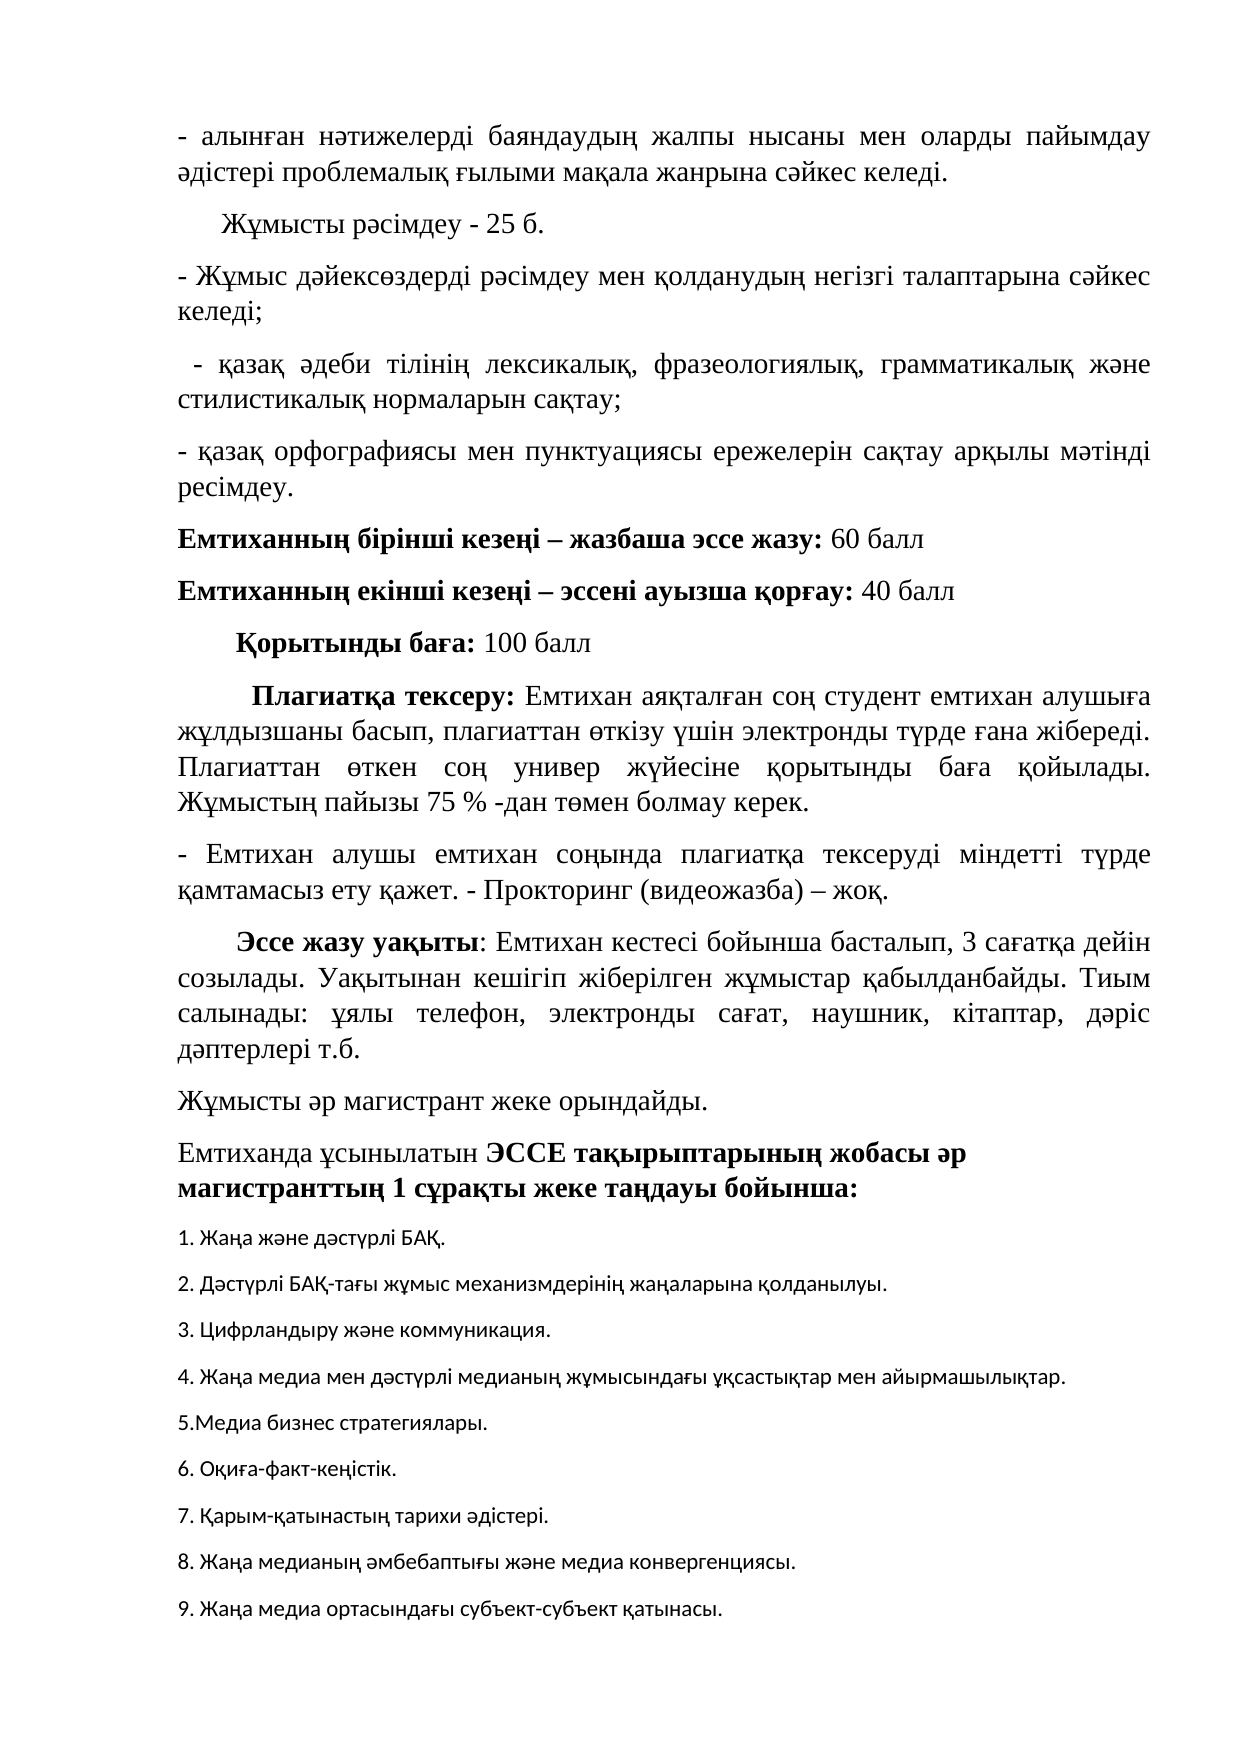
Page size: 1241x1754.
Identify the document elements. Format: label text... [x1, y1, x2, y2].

text 4. Жаңа медиа мен дәстүрлі медианың жұмысындағы ұқсастықтар мен айырмашылықтар. [177, 1362, 1152, 1390]
text Қорытынды баға: 100 балл [177, 626, 1152, 659]
text 2. Дәстүрлі БАҚ-тағы жұмыс механизмдерінің жаңаларына қолданылуы. [177, 1269, 1152, 1297]
text - Жұмыс дәйексөздерді рәсімдеу мен қолданудың негізгі талаптарына сәйкес келеді; [177, 258, 1152, 327]
text 9. Жаңа медиа ортасындағы субъект-субъект қатынасы. [177, 1594, 1152, 1622]
text Жұмысты рәсімдеу - 25 б. [177, 206, 1152, 239]
text Емтиханның бірінші кезеңі – жазбаша эссе жазу: 60 балл [177, 521, 1152, 555]
text - қазақ орфографиясы мен пунктуациясы ережелерін сақтау арқылы мәтінді ресімдеу. [177, 433, 1152, 502]
text Емтиханның екінші кезеңі – эссені ауызша қорғау: 40 балл [177, 573, 1152, 607]
text 5.Медиа бизнес стратегиялары. [177, 1408, 1152, 1436]
text - алынған нәтижелерді баяндаудың жалпы нысаны мен оларды пайымдау әдістері проблемалық ғылыми мақала жанрына сәйкес келеді. [177, 118, 1152, 187]
text 3. Цифрландыру және коммуникация. [177, 1316, 1152, 1343]
text 8. Жаңа медианың әмбебаптығы және медиа конвергенциясы. [177, 1547, 1152, 1575]
text - Емтихан алушы емтихан соңында плагиатқа тексеруді міндетті түрде қамтамасыз ету қажет. - Прокторинг (видеожазба) – жоқ. [177, 836, 1152, 906]
text Емтиханда ұсынылатын ЭССЕ тақырыптарының жобасы әр магистранттың 1 сұрақты жеке таңдауы бойынша: [177, 1135, 1152, 1204]
text - қазақ әдеби тілінің лексикалық, фразеологиялық, грамматикалық және стилистикалық нормаларын сақтау; [177, 346, 1152, 415]
text 7. Қарым-қатынастың тарихи әдістері. [177, 1501, 1152, 1529]
text Эссе жазу уақыты: Емтихан кестесі бойынша басталып, 3 сағатқа дейін созылады. Уақытынан кешігіп жіберілген жұмыстар қабылданбайды. Тиым салынады: ұялы телефон, электронды сағат, наушник, кітаптар, дәріс дәптерлері т.б. [177, 924, 1152, 1064]
text 1. Жаңа және дәстүрлі БАҚ. [177, 1223, 1152, 1251]
text Плагиатқа тексеру: Емтихан аяқталған соң студент емтихан алушыға жұлдызшаны басып, плагиаттан өткізу үшін электронды түрде ғана жібереді. Плагиаттан өткен соң универ жүйесіне қорытынды баға қойылады. Жұмыстың пайызы 75 % -дан төмен болмау керек. [177, 678, 1152, 818]
text Жұмысты әр магистрант жеке орындайды. [177, 1083, 1152, 1116]
text 6. Оқиға-факт-кеңістік. [177, 1454, 1152, 1483]
